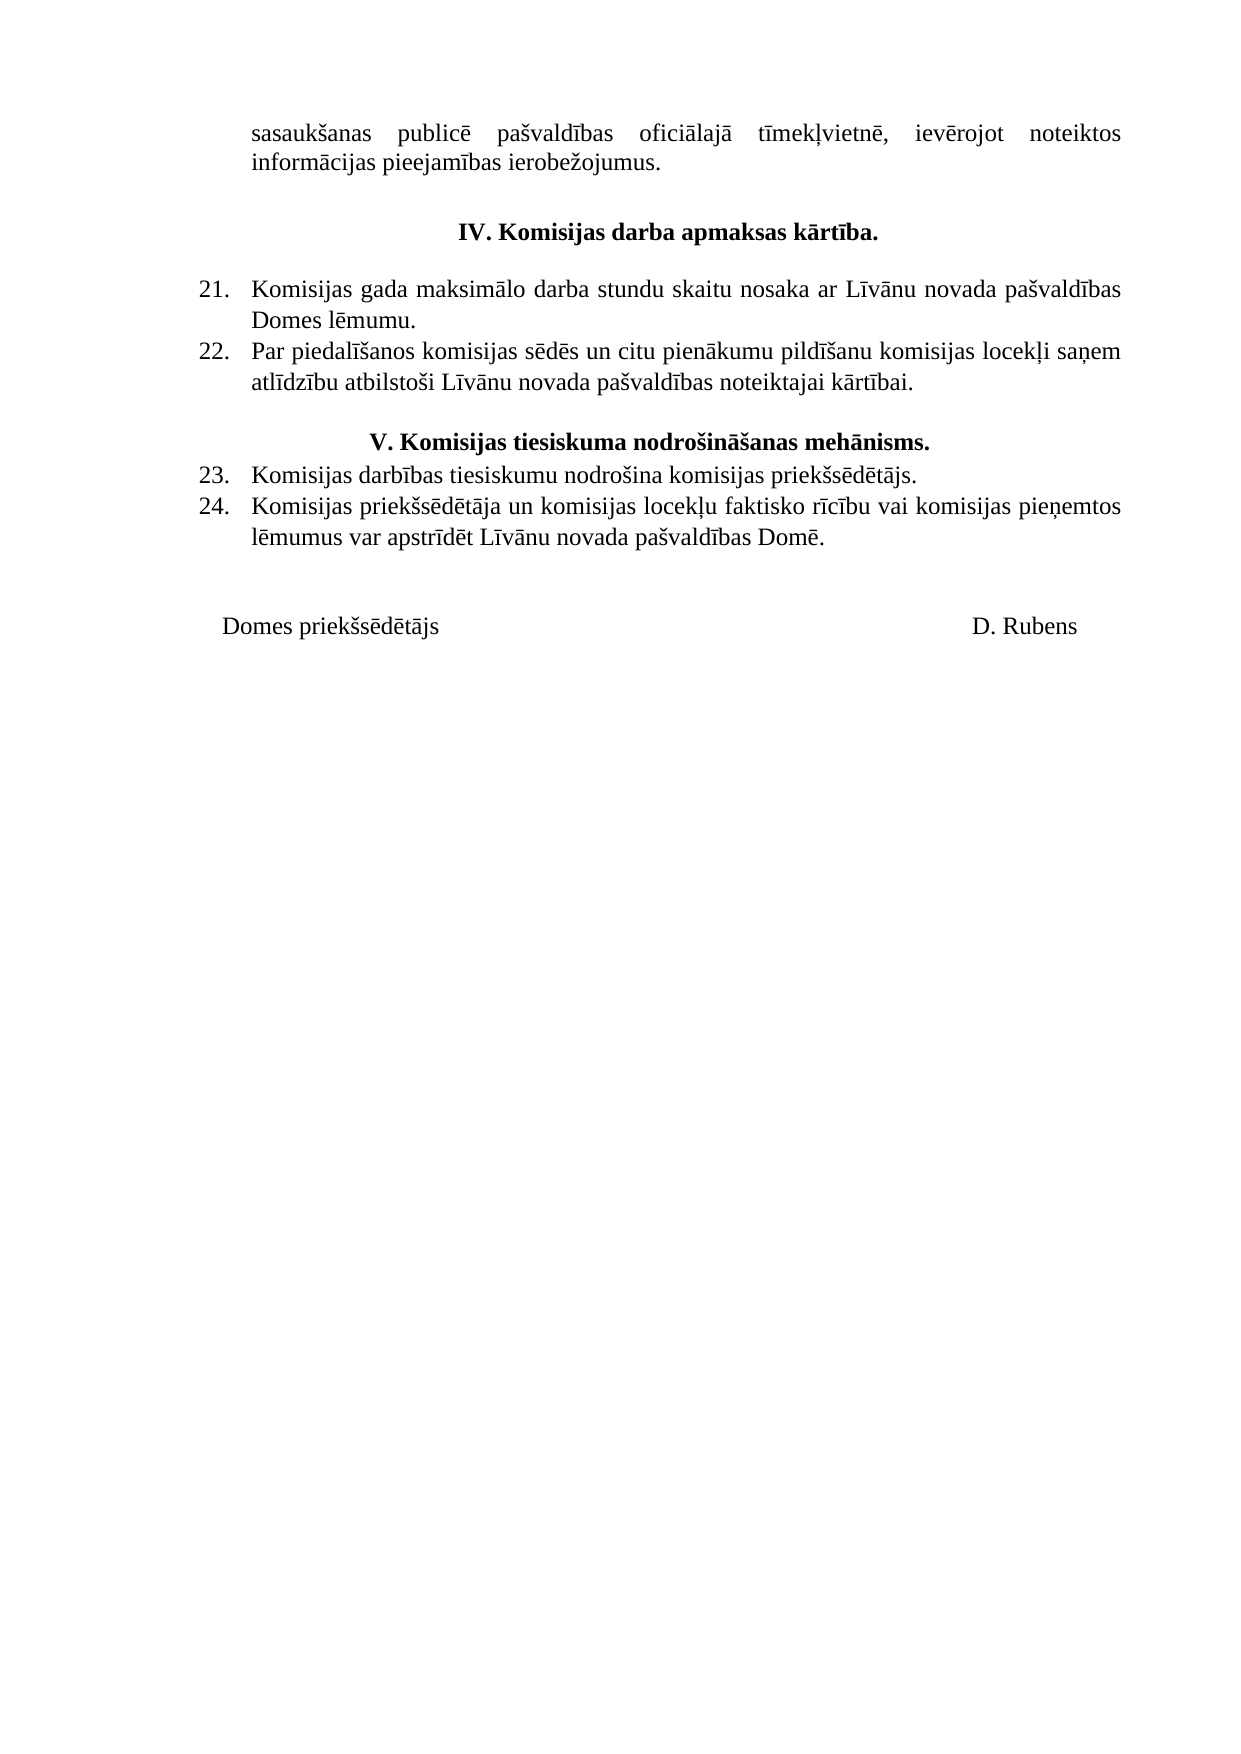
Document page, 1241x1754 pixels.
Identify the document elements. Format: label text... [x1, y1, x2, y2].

list Komisijas gada maksimālo darba stundu skaitu nosaka ar Līvānu novada pašvaldības Domes lēmumu. [199, 274, 1122, 334]
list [199, 118, 1122, 176]
text IV. Komisijas darba apmaksas kārtība. [215, 217, 1122, 246]
list Komisijas priekšsēdētāja un komisijas locekļu faktisko rīcību vai komisijas pieņemtos lēmumus var apstrīdēt Līvānu novada pašvaldības Domē. [199, 491, 1122, 551]
text Domes priekšsēdētājs D. Rubens [177, 611, 1122, 640]
text V. Komisijas tiesiskuma nodrošināšanas mehānisms. [177, 427, 1122, 456]
list Komisijas darbības tiesiskumu nodrošina komisijas priekšsēdētājs. [199, 460, 1122, 489]
list Par piedalīšanos komisijas sēdēs un citu pienākumu pildīšanu komisijas locekļi saņem atlīdzību atbilstoši Līvānu novada pašvaldības noteiktajai kārtībai. [199, 336, 1122, 396]
